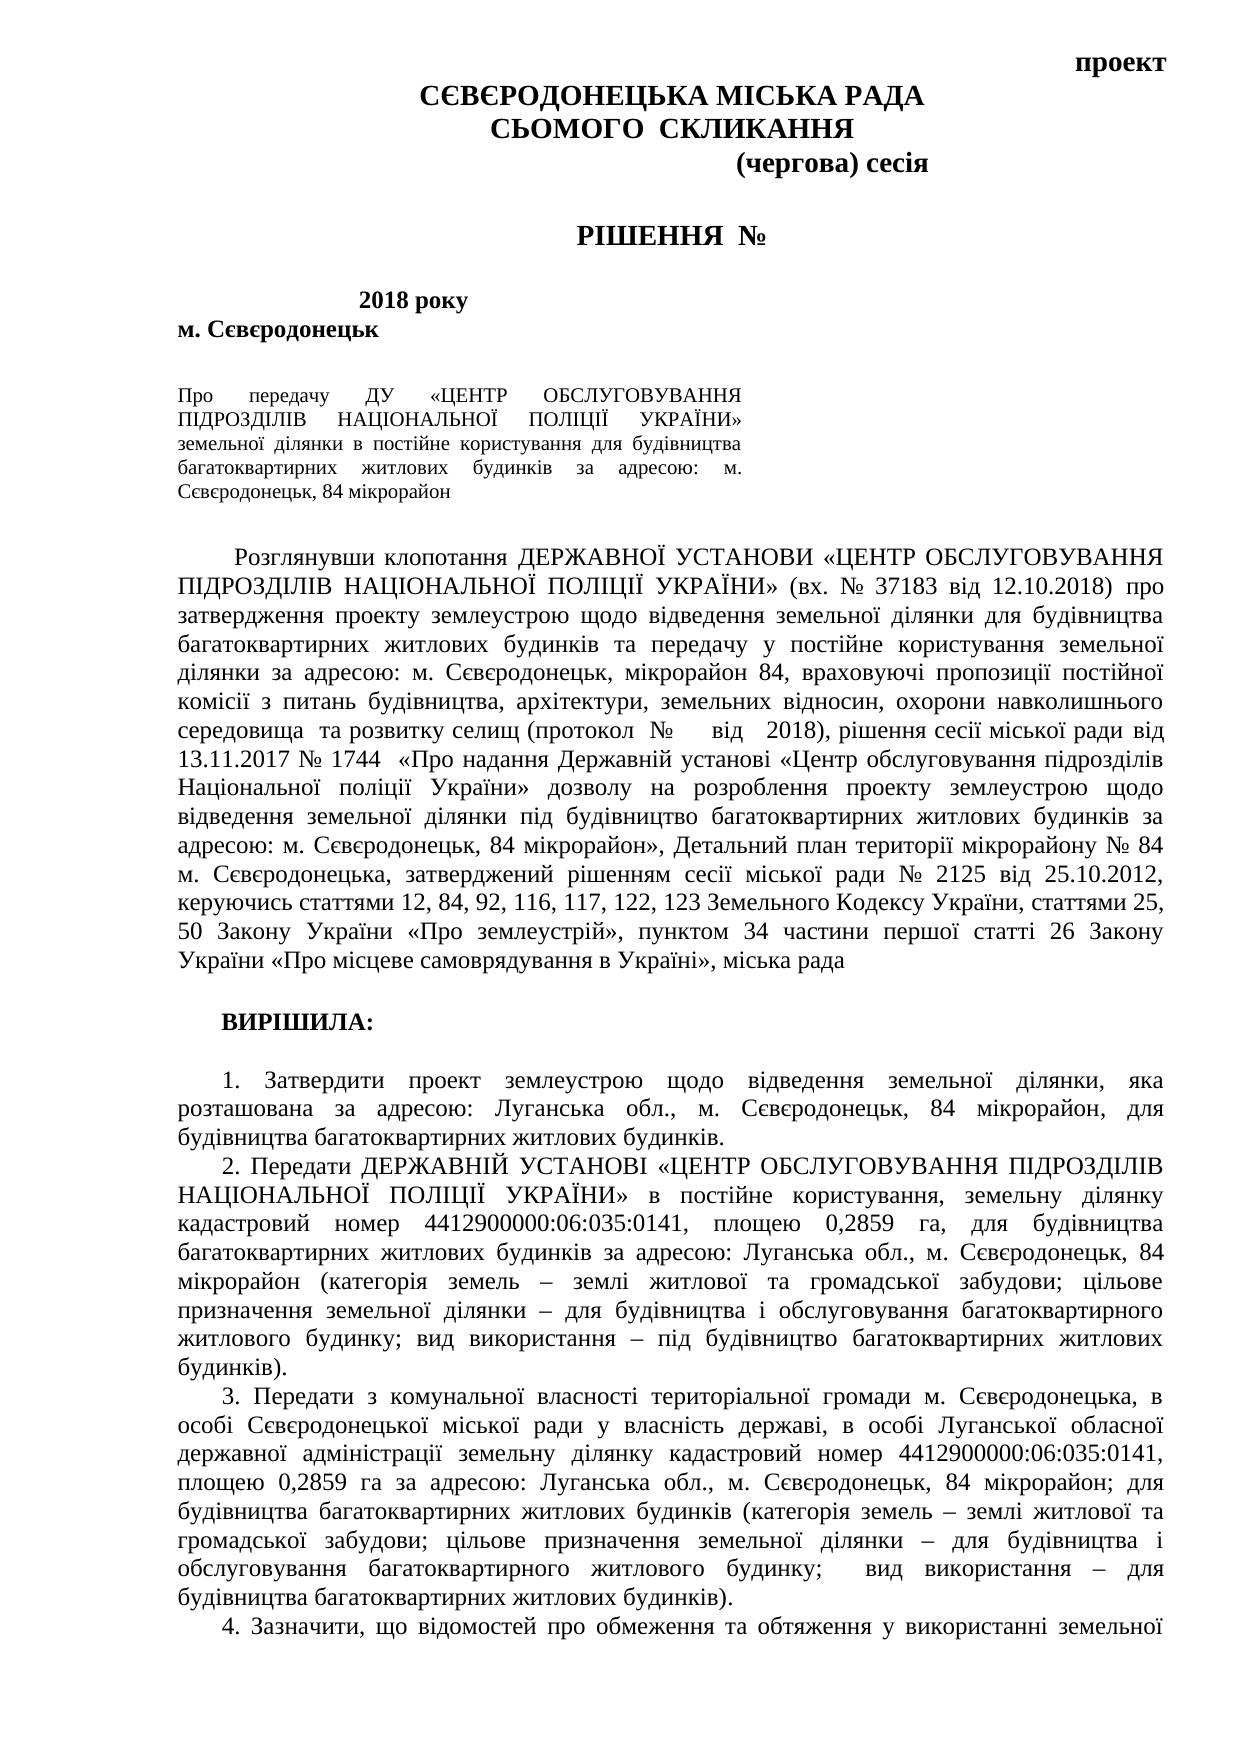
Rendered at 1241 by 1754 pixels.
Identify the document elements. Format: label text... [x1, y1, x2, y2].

text 1. Затвердити проект землеустрою щодо відведення земельної ділянки, яка розташована за адресою: Луганська обл., м. Сєвєродонецьк, 84 мікрорайон, для будівництва багатоквартирних житлових будинків. [177, 1065, 1164, 1151]
text 3. Передати з комунальної власності територіальної громади м. Сєвєродонецька, в особі Сєвєродонецької міської ради у власність державі, в особі Луганської обласної державної адміністрації земельну ділянку кадастровий номер 4412900000:06:035:0141, площею 0,2859 га за адресою: Луганська обл., м. Сєвєродонецьк, 84 мікрорайон; для будівництва багатоквартирних житлових будинків (категорія земель – землі житлової та громадської забудови; цільове призначення земельної ділянки – для будівництва і обслуговування багатоквартирного житлового будинку; вид використання – для будівництва багатоквартирних житлових будинків). [177, 1381, 1164, 1611]
table_header Про передачу ДУ «ЦЕНТР ОБСЛУГОВУВАННЯ ПІДРОЗДІЛІВ НАЦІОНАЛЬНОЇ ПОЛІЦІЇ УКРАЇНИ» земельної ділянки в постійне користування для будівництва багатоквартирних житлових будинків за адресою: м. Сєвєродонецьк, 84 мікрорайон [166, 383, 753, 542]
text СЄВЄРОДОНЕЦЬКА МІСЬКА РАДА [177, 78, 1167, 111]
text м. Сєвєродонецьк [177, 314, 1167, 343]
text РІШЕННЯ № [177, 218, 1167, 252]
text 2018 року [177, 285, 1167, 314]
text 2. Передати ДЕРЖАВНІЙ УСТАНОВІ «ЦЕНТР ОБСЛУГОВУВАННЯ ПІДРОЗДІЛІВ НАЦІОНАЛЬНОЇ ПОЛІЦІЇ УКРАЇНИ» в постійне користування, земельну ділянку кадастровий номер 4412900000:06:035:0141, площею 0,2859 га, для будівництва багатоквартирних житлових будинків за адресою: Луганська обл., м. Сєвєродонецьк, 84 мікрорайон (категорія земель – землі житлової та громадської забудови; цільове призначення земельної ділянки – для будівництва і обслуговування багатоквартирного житлового будинку; вид використання – під будівництво багатоквартирних житлових будинків). [177, 1151, 1164, 1381]
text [177, 1611, 1164, 1640]
text Розглянувши клопотання ДЕРЖАВНОЇ УСТАНОВИ «ЦЕНТР ОБСЛУГОВУВАННЯ ПІДРОЗДІЛІВ НАЦІОНАЛЬНОЇ ПОЛІЦІЇ УКРАЇНИ» (вх. № 37183 від 12.10.2018) про затвердження проекту землеустрою щодо відведення земельної ділянки для будівництва багатоквартирних житлових будинків та передачу у постійне користування земельної ділянки за адресою: м. Сєвєродонецьк, мікрорайон 84, враховуючі пропозиції постійної комісії з питань будівництва, архітектури, земельних відносин, охорони навколишнього середовища та розвитку селищ (протокол № від 2018), рішення сесії міської ради від 13.11.2017 № 1744 «Про надання Державній установі «Центр обслуговування підрозділів Національної поліції України» дозволу на розроблення проекту землеустрою щодо відведення земельної ділянки під будівництво багатоквартирних житлових будинків за адресою: м. Сєвєродонецьк, 84 мікрорайон», Детальний план території мікрорайону № 84 м. Сєвєродонецька, затверджений рішенням сесії міської ради № 2125 від 25.10.2012, керуючись статтями 12, 84, 92, 116, 117, 122, 123 Земельного Кодексу України, статтями 25, 50 Закону України «Про землеустрій», пунктом 34 частини першої статті 26 Закону України «Про місцеве самоврядування в Україні», міська рада [177, 542, 1164, 974]
text проект [177, 44, 1167, 78]
text (чергова) сесія [177, 145, 1167, 178]
text ВИРІШИЛА: [177, 1007, 1164, 1036]
text СЬОМОГО СКЛИКАННЯ [177, 111, 1167, 145]
